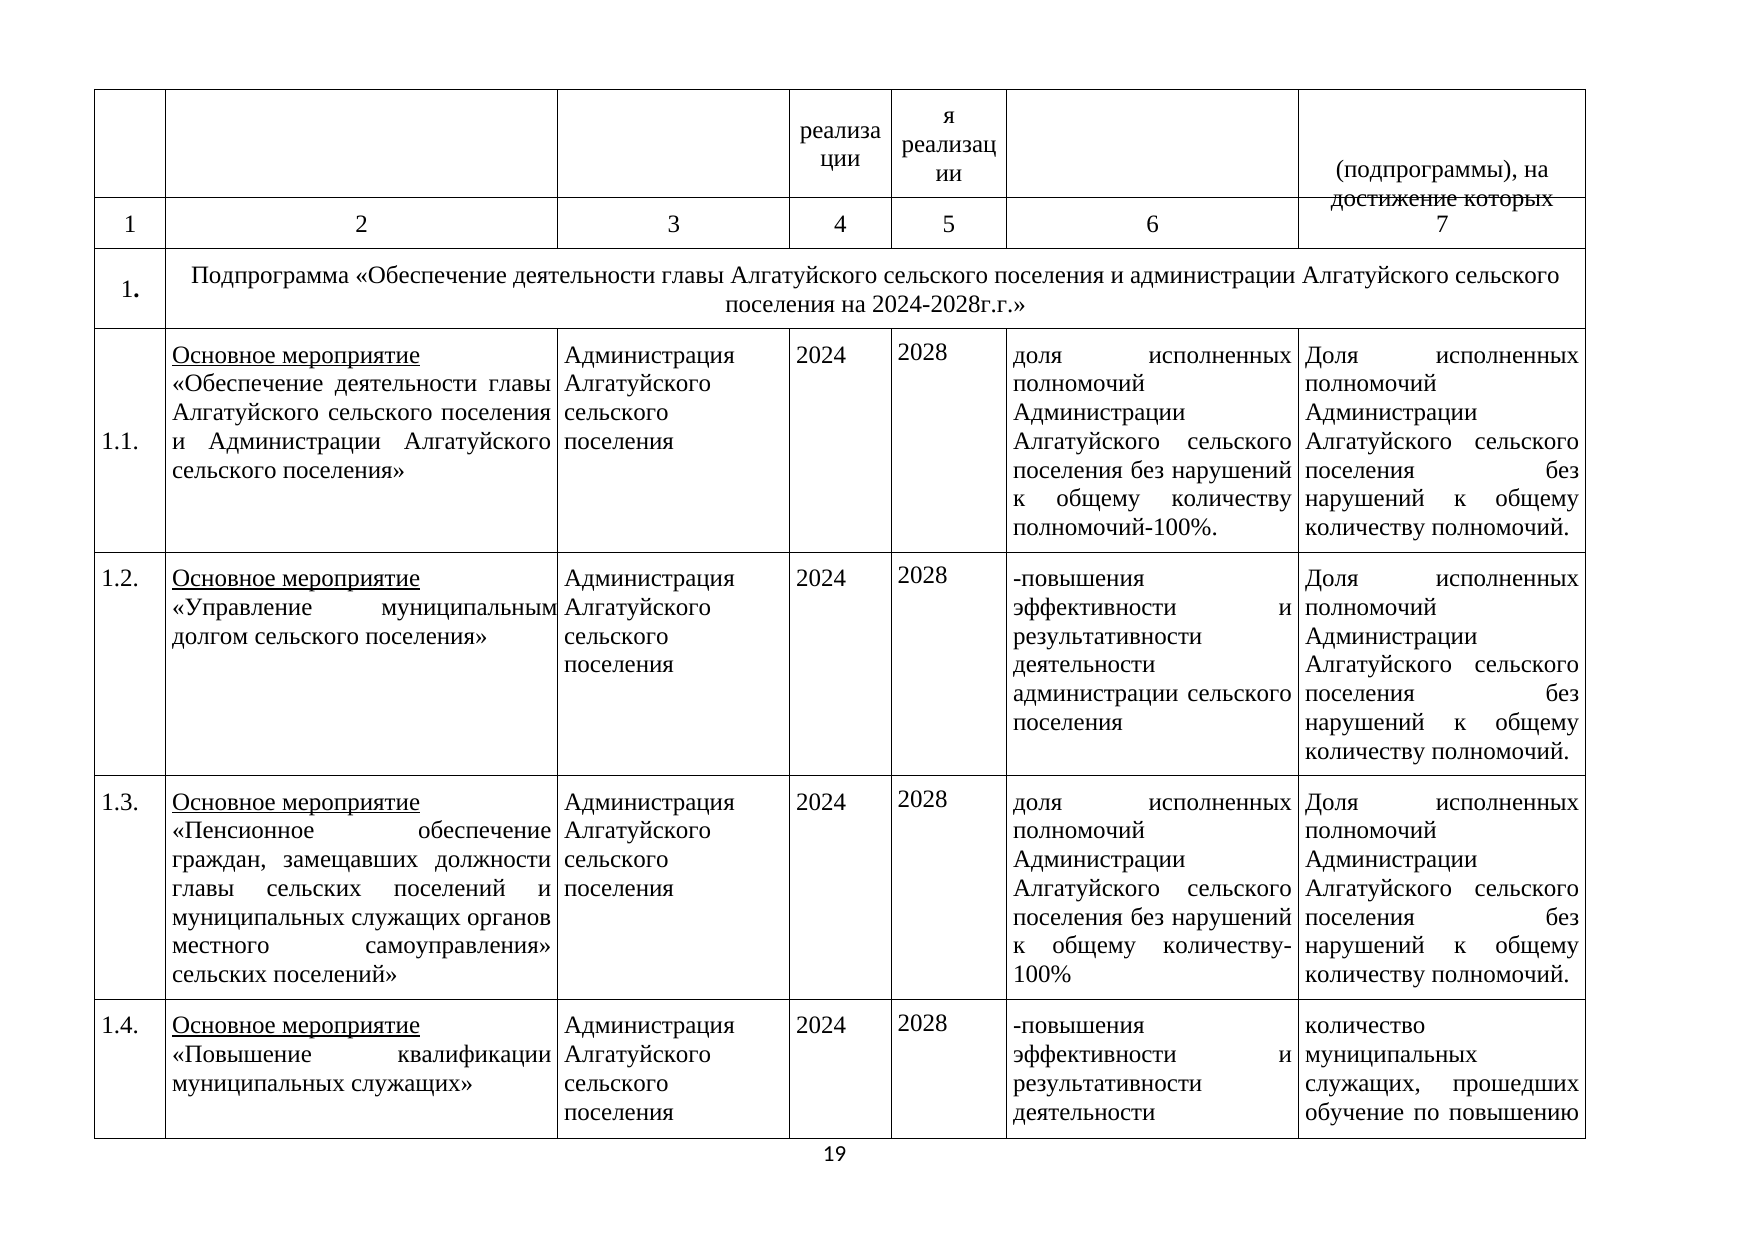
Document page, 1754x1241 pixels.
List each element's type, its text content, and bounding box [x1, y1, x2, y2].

table_cell 2024 [790, 553, 891, 775]
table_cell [892, 90, 1006, 197]
table_cell 2024 [790, 776, 891, 999]
table_cell 1.4. [95, 1000, 165, 1138]
table_cell 2024 [790, 1000, 891, 1138]
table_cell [1007, 1000, 1298, 1138]
table_cell 2 [166, 198, 557, 248]
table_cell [1299, 1000, 1585, 1138]
table_cell Доля исполненных полномочий Администрации Алгатуйского сельского поселения без нарушений к общему количеству полномочий. [1299, 553, 1585, 775]
table_cell Основное мероприятие «Управление муниципальным долгом сельского поселения» [166, 553, 557, 775]
table_cell 3 [558, 198, 789, 248]
table_cell 6 [1007, 198, 1298, 248]
table_cell 2028 [892, 329, 1006, 552]
table_cell 1.1. [95, 329, 165, 552]
table_cell 1.3. [95, 776, 165, 999]
table_cell доля исполненных полномочий Администрации Алгатуйского сельского поселения без нарушений к общему количеству-100% [1007, 776, 1298, 999]
table_cell 2024 [790, 329, 891, 552]
table_cell 4 [790, 198, 891, 248]
table_cell Основное мероприятие «Обеспечение деятельности главы Алгатуйского сельского поселения и Администрации Алгатуйского сельского поселения» [166, 329, 557, 552]
table_cell 5 [892, 198, 1006, 248]
table_cell 7 [1299, 198, 1585, 248]
table_cell Доля исполненных полномочий Администрации Алгатуйского сельского поселения без нарушений к общему количеству полномочий. [1299, 776, 1585, 999]
table_cell Администрация Алгатуйского сельского поселения [558, 553, 789, 775]
table_cell 2028 [892, 1000, 1006, 1138]
table_cell -повышения эффективности и результативности деятельности администрации сельского поселения [1007, 553, 1298, 775]
table_cell Администрация Алгатуйского сельского поселения [558, 329, 789, 552]
table_cell Подпрограмма «Обеспечение деятельности главы Алгатуйского сельского поселения и администрации Алгатуйского сельского поселения на 2024-2028г.г.» [166, 249, 1585, 328]
table_cell доля исполненных полномочий Администрации Алгатуйского сельского поселения без нарушений к общему количеству полномочий-100%. [1007, 329, 1298, 552]
table_cell 2028 [892, 553, 1006, 775]
table_cell Основное мероприятие «Пенсионное обеспечение граждан, замещавших должности главы сельских поселений и муниципальных служащих органов местного самоуправления» сельских поселений» [166, 776, 557, 999]
table_cell Доля исполненных полномочий Администрации Алгатуйского сельского поселения без нарушений к общему количеству полномочий. [1299, 329, 1585, 552]
table_cell 1. [95, 249, 165, 328]
table_cell Администрация Алгатуйского сельского поселения [558, 776, 789, 999]
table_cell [166, 1000, 557, 1138]
table_cell 2028 [892, 776, 1006, 999]
table_cell 1.2. [95, 553, 165, 775]
table_cell 1 [95, 198, 165, 248]
table_cell начала реализации [790, 90, 891, 197]
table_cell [558, 1000, 789, 1138]
